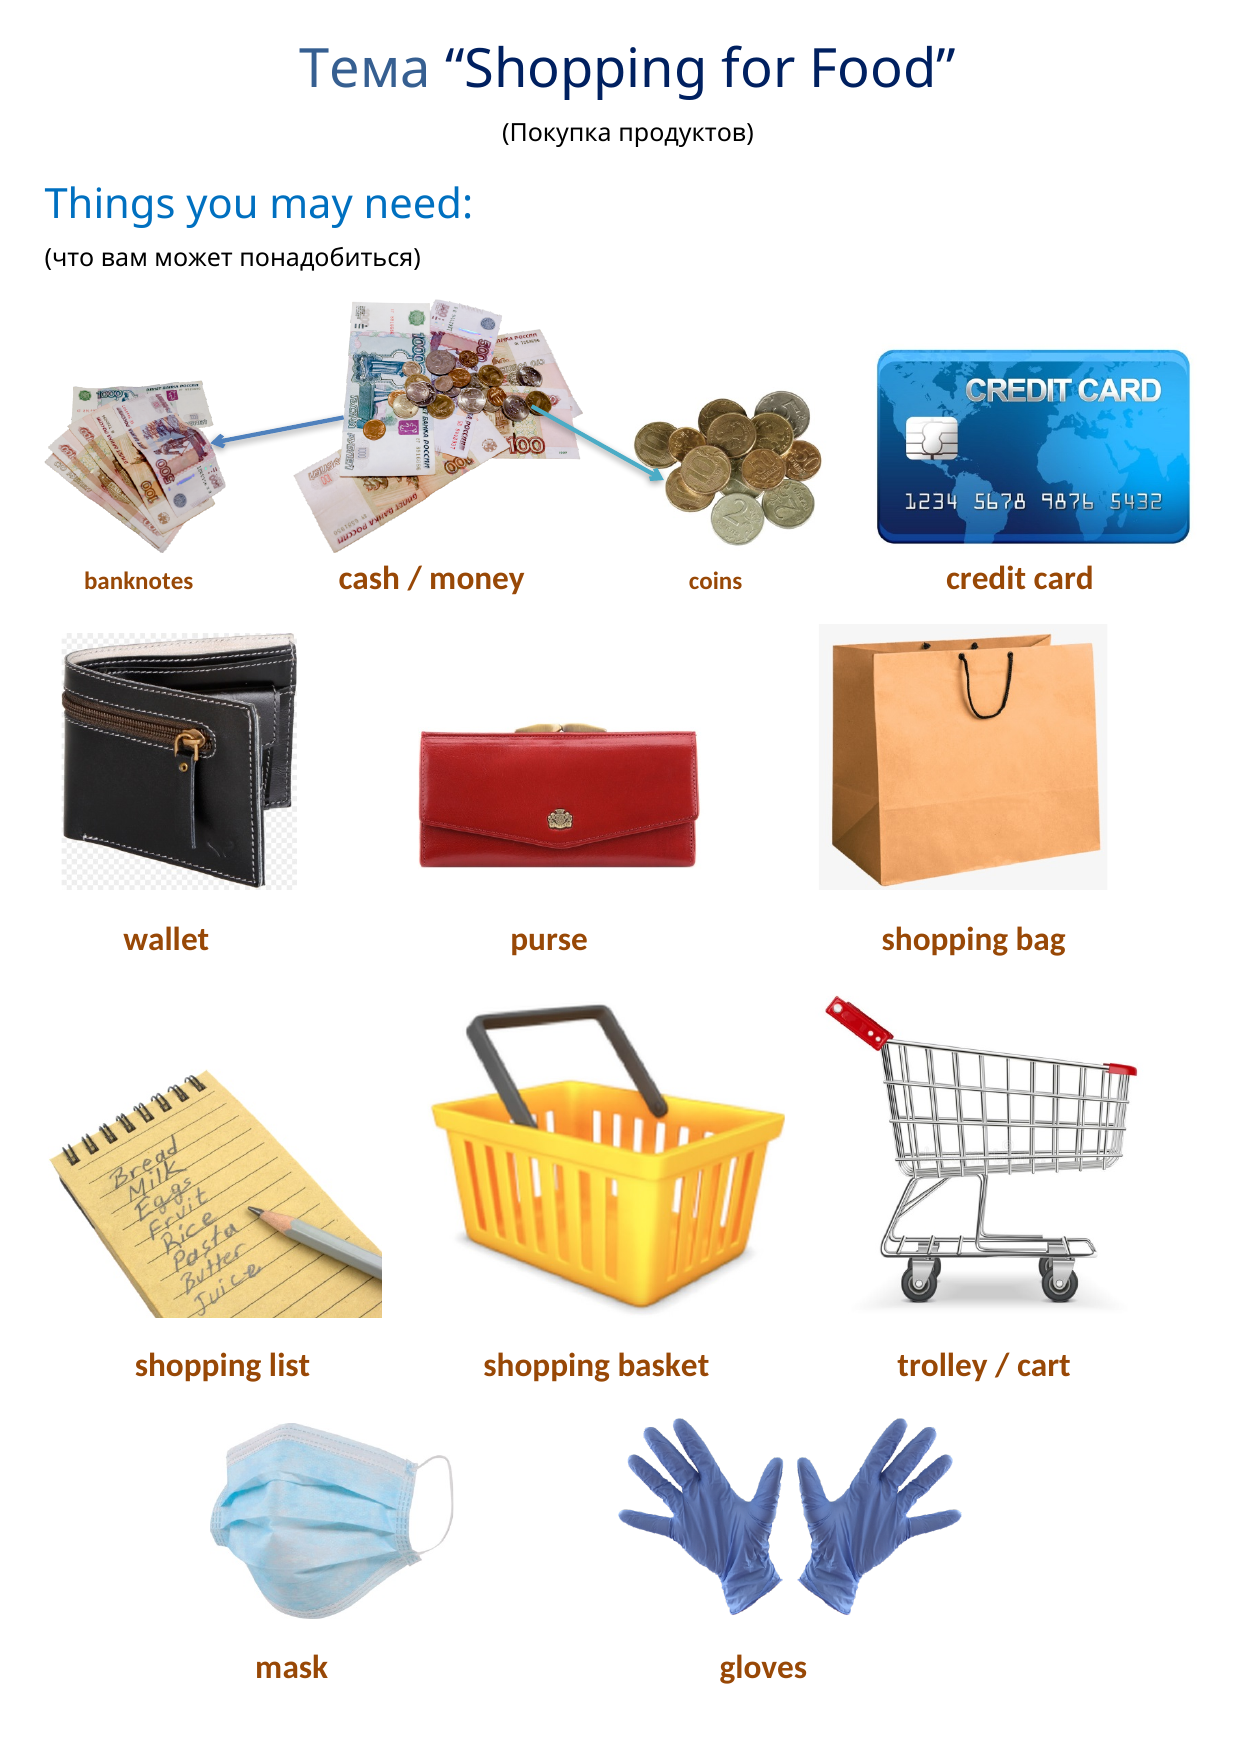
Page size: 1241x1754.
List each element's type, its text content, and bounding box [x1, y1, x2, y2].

text wallet purse shopping bag [44, 917, 1211, 958]
text shopping list shopping basket trolley / cart [44, 1344, 1211, 1385]
text banknotes cash / money coins credit card [44, 557, 1211, 598]
picture [818, 624, 1108, 890]
picture [611, 1411, 966, 1619]
picture [815, 985, 1147, 1318]
picture [210, 1423, 454, 1619]
picture [427, 991, 786, 1318]
text mask gloves [44, 1646, 1211, 1687]
text (что вам может понадобиться) [44, 239, 1211, 274]
text Things you may need: [44, 174, 1211, 231]
picture [293, 299, 583, 553]
picture [401, 705, 715, 890]
text (Покупка продуктов) [44, 114, 1211, 148]
picture [61, 633, 297, 890]
picture [44, 380, 226, 553]
picture [868, 339, 1198, 553]
text Тема “Shopping for Food” [44, 29, 1211, 103]
picture [44, 1058, 382, 1318]
picture [629, 387, 828, 553]
